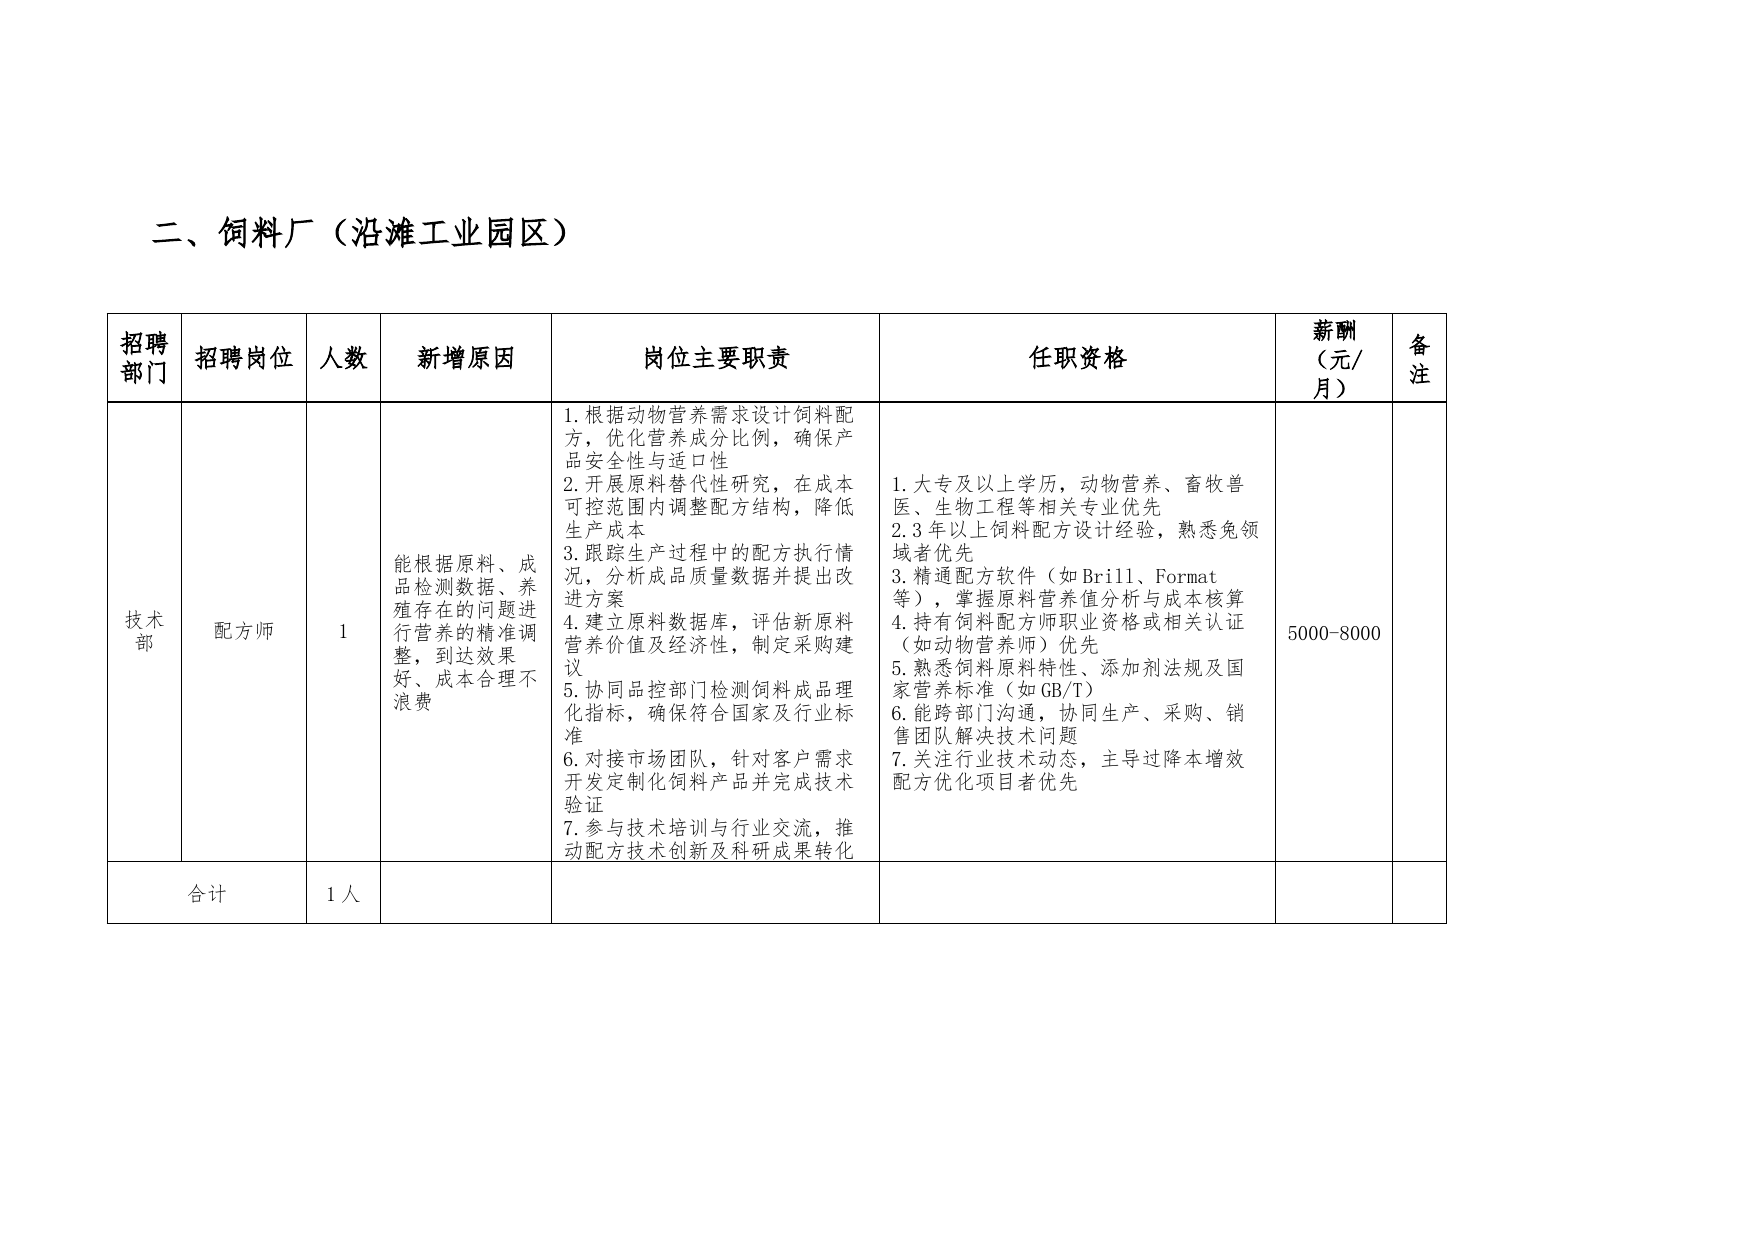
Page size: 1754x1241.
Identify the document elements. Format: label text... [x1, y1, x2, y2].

table_cell [1393, 403, 1446, 861]
list 二、饲料厂（沿滩工业园区） [150, 198, 1604, 263]
table_header 新增原因 [381, 314, 551, 401]
table_cell 合计 [108, 862, 306, 923]
table_header 备注 [1393, 314, 1446, 401]
table_cell 技术部 [108, 403, 181, 861]
table_cell [381, 862, 551, 923]
table_header 岗位主要职责 [552, 314, 879, 401]
table_cell 能根据原料、成品检测数据、养殖存在的问题进行营养的精准调整，到达效果好、成本合理不浪费 [381, 403, 551, 861]
table_header 任职资格 [880, 314, 1275, 401]
table_header 人数 [307, 314, 380, 401]
table_header 招聘岗位 [182, 314, 306, 401]
table_cell 1.大专及以上学历，动物营养、畜牧兽医、生物工程等相关专业优先 2.3年以上饲料配方设计经验，熟悉兔领域者优先 3.精通配方软件（如Brill、Format等），掌握原料营养值分析与成本核算 4.持有饲料配方师职业资格或相关认证（如动物营养师）优先 5.熟悉饲料原料特性、添加剂法规及国家营养标准（如GB/T） 6.能跨部门沟通，协同生产、采购、销售团队解决技术问题 7.关注行业技术动态，主导过降本增效配方优化项目者优先 [880, 403, 1275, 861]
table_cell [1276, 862, 1392, 923]
table_cell 1人 [307, 862, 380, 923]
table_cell [1393, 862, 1446, 923]
table_cell 1 [307, 403, 380, 861]
table_header 招聘部门 [108, 314, 181, 401]
table_cell 配方师 [182, 403, 306, 861]
table_cell 5000-8000 [1276, 403, 1392, 861]
table_header 薪酬 （元/月） [1276, 314, 1392, 401]
table_cell [552, 862, 879, 923]
table_cell [880, 862, 1275, 923]
table_cell 1.根据动物营养需求设计饲料配方，优化营养成分比例，确保产品安全性与适口性 2.开展原料替代性研究，在成本可控范围内调整配方结构，降低生产成本 3.跟踪生产过程中的配方执行情况，分析成品质量数据并提出改进方案 4.建立原料数据库，评估新原料营养价值及经济性，制定采购建议 5.协同品控部门检测饲料成品理化指标，确保符合国家及行业标准 6.对接市场团队，针对客户需求开发定制化饲料产品并完成技术验证 7.参与技术培训与行业交流，推动配方技术创新及科研成果转化 [552, 403, 879, 861]
